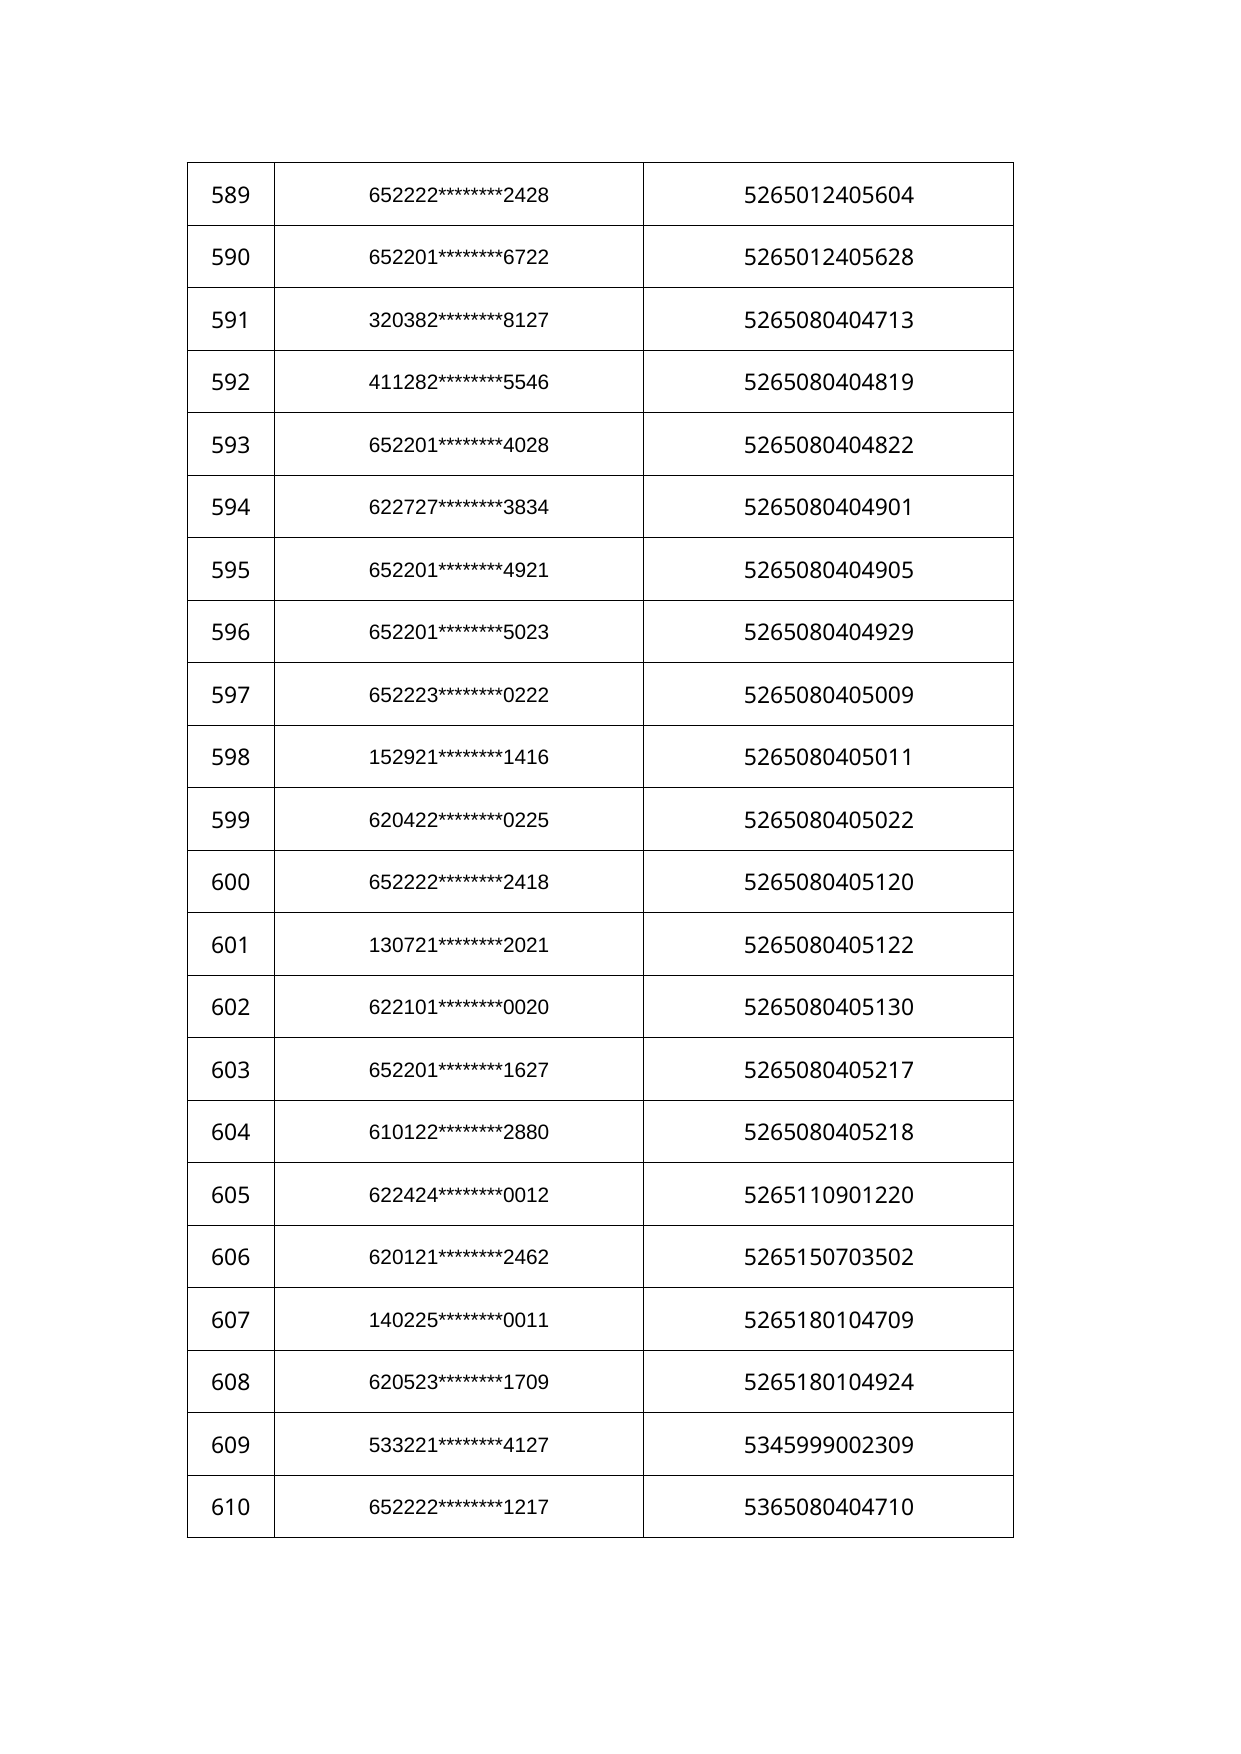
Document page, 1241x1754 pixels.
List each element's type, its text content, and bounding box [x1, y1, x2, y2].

table_cell 652222********2428 [275, 163, 643, 224]
table_cell 652201********6722 [275, 226, 643, 287]
table_cell 5265080405009 [644, 663, 1013, 724]
table_cell 600 [188, 851, 274, 912]
table_cell 5265080405022 [644, 788, 1013, 849]
table_cell 652201********4921 [275, 538, 643, 599]
table_cell 620121********2462 [275, 1226, 643, 1287]
table_cell 604 [188, 1101, 274, 1162]
table_cell 622101********0020 [275, 976, 643, 1037]
table_cell 411282********5546 [275, 351, 643, 412]
table_cell 594 [188, 476, 274, 537]
table_cell 5265080404819 [644, 351, 1013, 412]
table_cell 652201********5023 [275, 601, 643, 662]
table_cell 130721********2021 [275, 913, 643, 974]
table_cell 598 [188, 726, 274, 787]
table_cell 605 [188, 1163, 274, 1224]
table_cell 602 [188, 976, 274, 1037]
table_cell 622727********3834 [275, 476, 643, 537]
table_cell 620422********0225 [275, 788, 643, 849]
table_cell 5265080405130 [644, 976, 1013, 1037]
table_cell 652222********1217 [275, 1476, 643, 1537]
table_cell 591 [188, 288, 274, 349]
table_cell 533221********4127 [275, 1413, 643, 1474]
table_cell 603 [188, 1038, 274, 1099]
table_cell 610122********2880 [275, 1101, 643, 1162]
table_cell 320382********8127 [275, 288, 643, 349]
table_cell 5345999002309 [644, 1413, 1013, 1474]
table_cell 5265080404901 [644, 476, 1013, 537]
table_cell 595 [188, 538, 274, 599]
table_cell 652201********4028 [275, 413, 643, 474]
table_cell 599 [188, 788, 274, 849]
table_cell 5265180104924 [644, 1351, 1013, 1412]
table_cell 5265080405218 [644, 1101, 1013, 1162]
table_cell 140225********0011 [275, 1288, 643, 1349]
table_cell 608 [188, 1351, 274, 1412]
table_cell 606 [188, 1226, 274, 1287]
table_cell 622424********0012 [275, 1163, 643, 1224]
table_cell 152921********1416 [275, 726, 643, 787]
table_cell 5265080405011 [644, 726, 1013, 787]
table_cell 593 [188, 413, 274, 474]
table_cell 5265080404905 [644, 538, 1013, 599]
table_cell 592 [188, 351, 274, 412]
table_cell 5265080404713 [644, 288, 1013, 349]
table_cell 610 [188, 1476, 274, 1537]
table_cell 590 [188, 226, 274, 287]
table_cell 5265180104709 [644, 1288, 1013, 1349]
table_cell 601 [188, 913, 274, 974]
table_cell 5265080404929 [644, 601, 1013, 662]
table_cell 589 [188, 163, 274, 224]
table_cell 652223********0222 [275, 663, 643, 724]
table_cell 5265080404822 [644, 413, 1013, 474]
table_cell 620523********1709 [275, 1351, 643, 1412]
table_cell 596 [188, 601, 274, 662]
table_cell 607 [188, 1288, 274, 1349]
table_cell 5265080405122 [644, 913, 1013, 974]
table_cell 5265012405628 [644, 226, 1013, 287]
table_cell 652222********2418 [275, 851, 643, 912]
table_cell 609 [188, 1413, 274, 1474]
table_cell 5265012405604 [644, 163, 1013, 224]
table_cell 597 [188, 663, 274, 724]
table_cell 5265110901220 [644, 1163, 1013, 1224]
table_cell 652201********1627 [275, 1038, 643, 1099]
table_cell 5265080405120 [644, 851, 1013, 912]
table_cell 5365080404710 [644, 1476, 1013, 1537]
table_cell 5265080405217 [644, 1038, 1013, 1099]
table_cell 5265150703502 [644, 1226, 1013, 1287]
